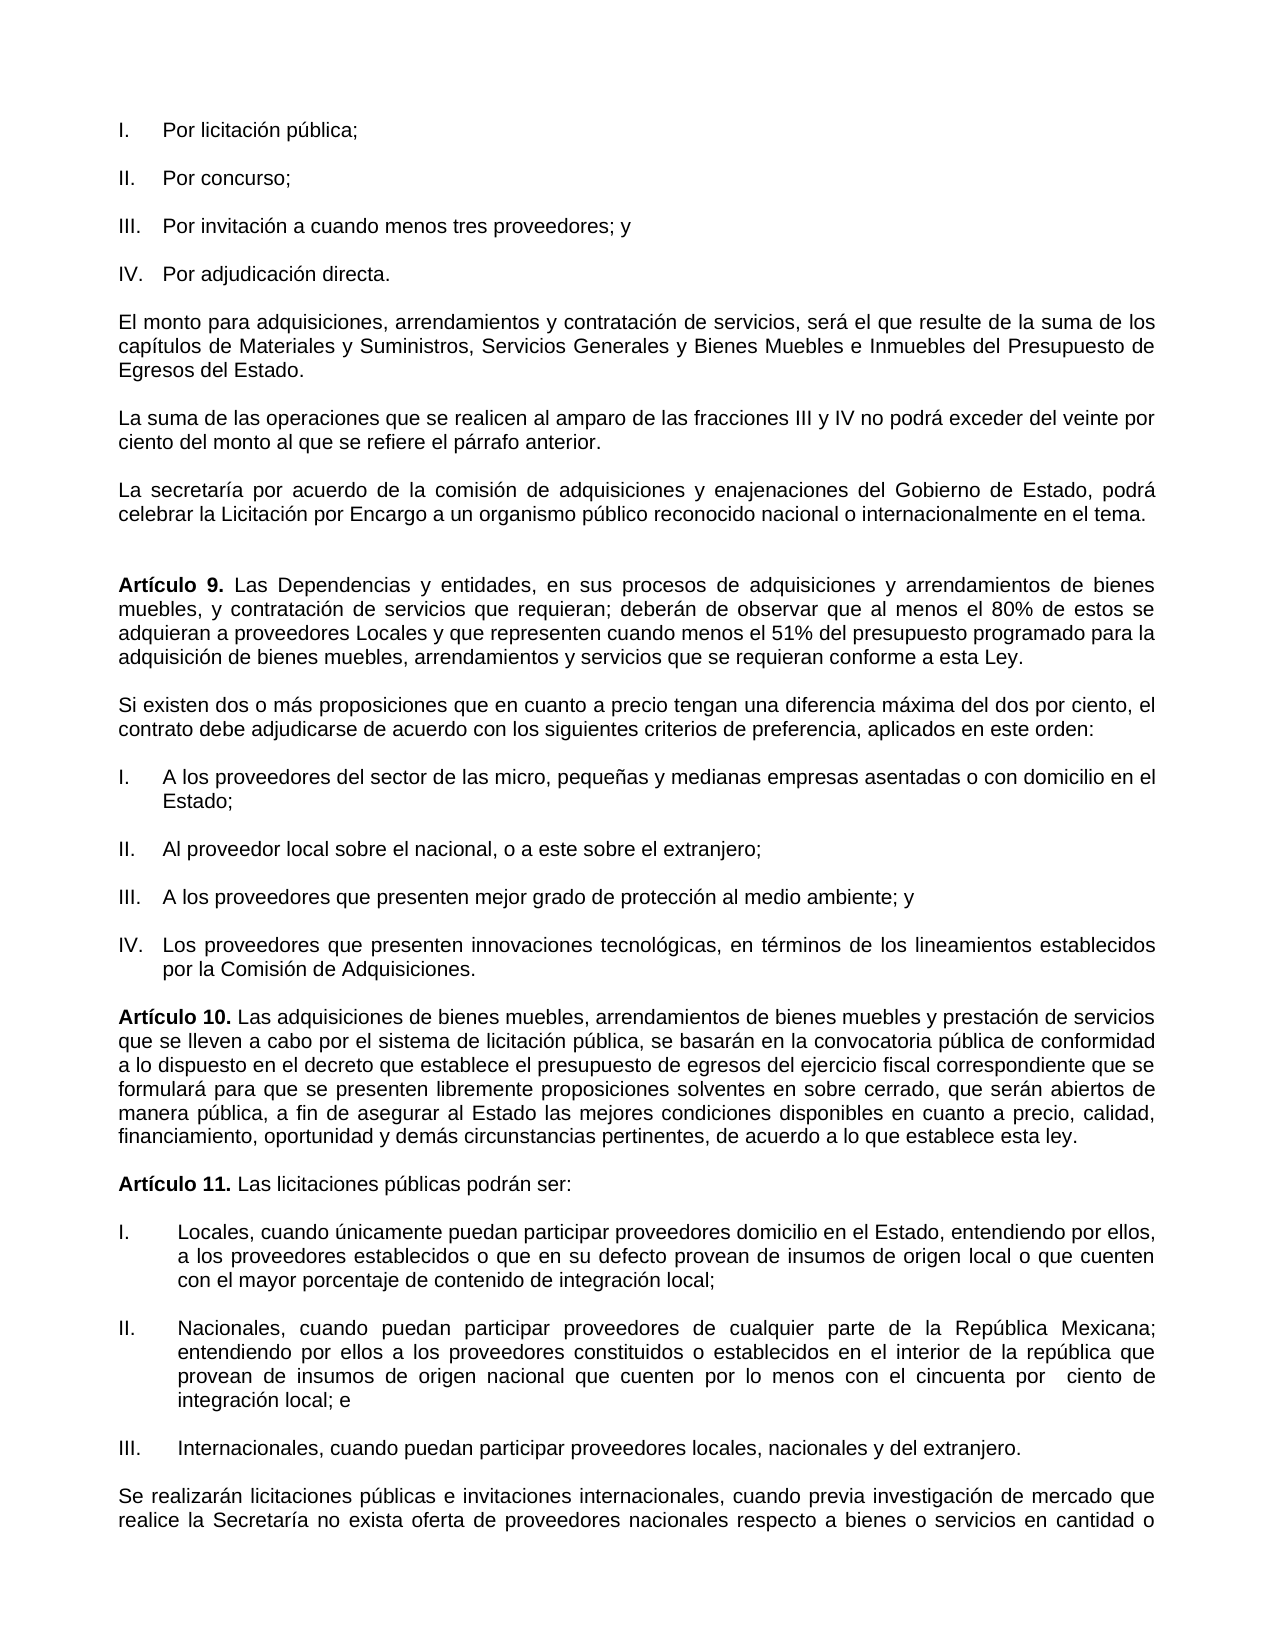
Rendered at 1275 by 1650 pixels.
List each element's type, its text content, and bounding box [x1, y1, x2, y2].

list Por adjudicación directa. [118, 262, 1157, 286]
text IV. Los proveedores que presenten innovaciones tecnológicas, en términos de los lineamientos establecidos por la Comisión de Adquisiciones. [118, 933, 1157, 981]
list Locales, cuando únicamente puedan participar proveedores domicilio en el Estado, entendiendo por ellos, a los proveedores establecidos o que en su defecto provean de insumos de origen local o que cuenten con el mayor porcentaje de contenido de integración local; [118, 1220, 1157, 1292]
list Por licitación pública; [118, 118, 1157, 142]
text III. A los proveedores que presenten mejor grado de protección al medio ambiente; y [118, 885, 1157, 909]
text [118, 1484, 1157, 1532]
list Internacionales, cuando puedan participar proveedores locales, nacionales y del extranjero. [118, 1436, 1157, 1460]
text Si existen dos o más proposiciones que en cuanto a precio tengan una diferencia máxima del dos por ciento, el contrato debe adjudicarse de acuerdo con los siguientes criterios de preferencia, aplicados en este orden: [118, 693, 1157, 741]
text I. A los proveedores del sector de las micro, pequeñas y medianas empresas asentadas o con domicilio en el Estado; [118, 765, 1157, 813]
list Por invitación a cuando menos tres proveedores; y [118, 214, 1157, 238]
text La suma de las operaciones que se realicen al amparo de las fracciones III y IV no podrá exceder del veinte por ciento del monto al que se refiere el párrafo anterior. [118, 406, 1157, 453]
text Artículo 9. Las Dependencias y entidades, en sus procesos de adquisiciones y arrendamientos de bienes muebles, y contratación de servicios que requieran; deberán de observar que al menos el 80% de estos se adquieran a proveedores Locales y que representen cuando menos el 51% del presupuesto programado para la adquisición de bienes muebles, arrendamientos y servicios que se requieran conforme a esta Ley. [118, 573, 1157, 669]
list Por concurso; [118, 166, 1157, 190]
text Artículo 10. Las adquisiciones de bienes muebles, arrendamientos de bienes muebles y prestación de servicios que se lleven a cabo por el sistema de licitación pública, se basarán en la convocatoria pública de conformidad a lo dispuesto en el decreto que establece el presupuesto de egresos del ejercicio fiscal correspondiente que se formulará para que se presenten libremente proposiciones solventes en sobre cerrado, que serán abiertos de manera pública, a fin de asegurar al Estado las mejores condiciones disponibles en cuanto a precio, calidad, financiamiento, oportunidad y demás circunstancias pertinentes, de acuerdo a lo que establece esta ley. [118, 1004, 1157, 1148]
text La secretaría por acuerdo de la comisión de adquisiciones y enajenaciones del Gobierno de Estado, podrá celebrar la Licitación por Encargo a un organismo público reconocido nacional o internacionalmente en el tema. [118, 477, 1157, 525]
list Nacionales, cuando puedan participar proveedores de cualquier parte de la República Mexicana; entendiendo por ellos a los proveedores constituidos o establecidos en el interior de la república que provean de insumos de origen nacional que cuenten por lo menos con el cincuenta por ciento de integración local; e [118, 1316, 1157, 1412]
text Artículo 11. Las licitaciones públicas podrán ser: [118, 1172, 1157, 1196]
text El monto para adquisiciones, arrendamientos y contratación de servicios, será el que resulte de la suma de los capítulos de Materiales y Suministros, Servicios Generales y Bienes Muebles e Inmuebles del Presupuesto de Egresos del Estado. [118, 310, 1157, 382]
text II. Al proveedor local sobre el nacional, o a este sobre el extranjero; [118, 837, 1157, 861]
